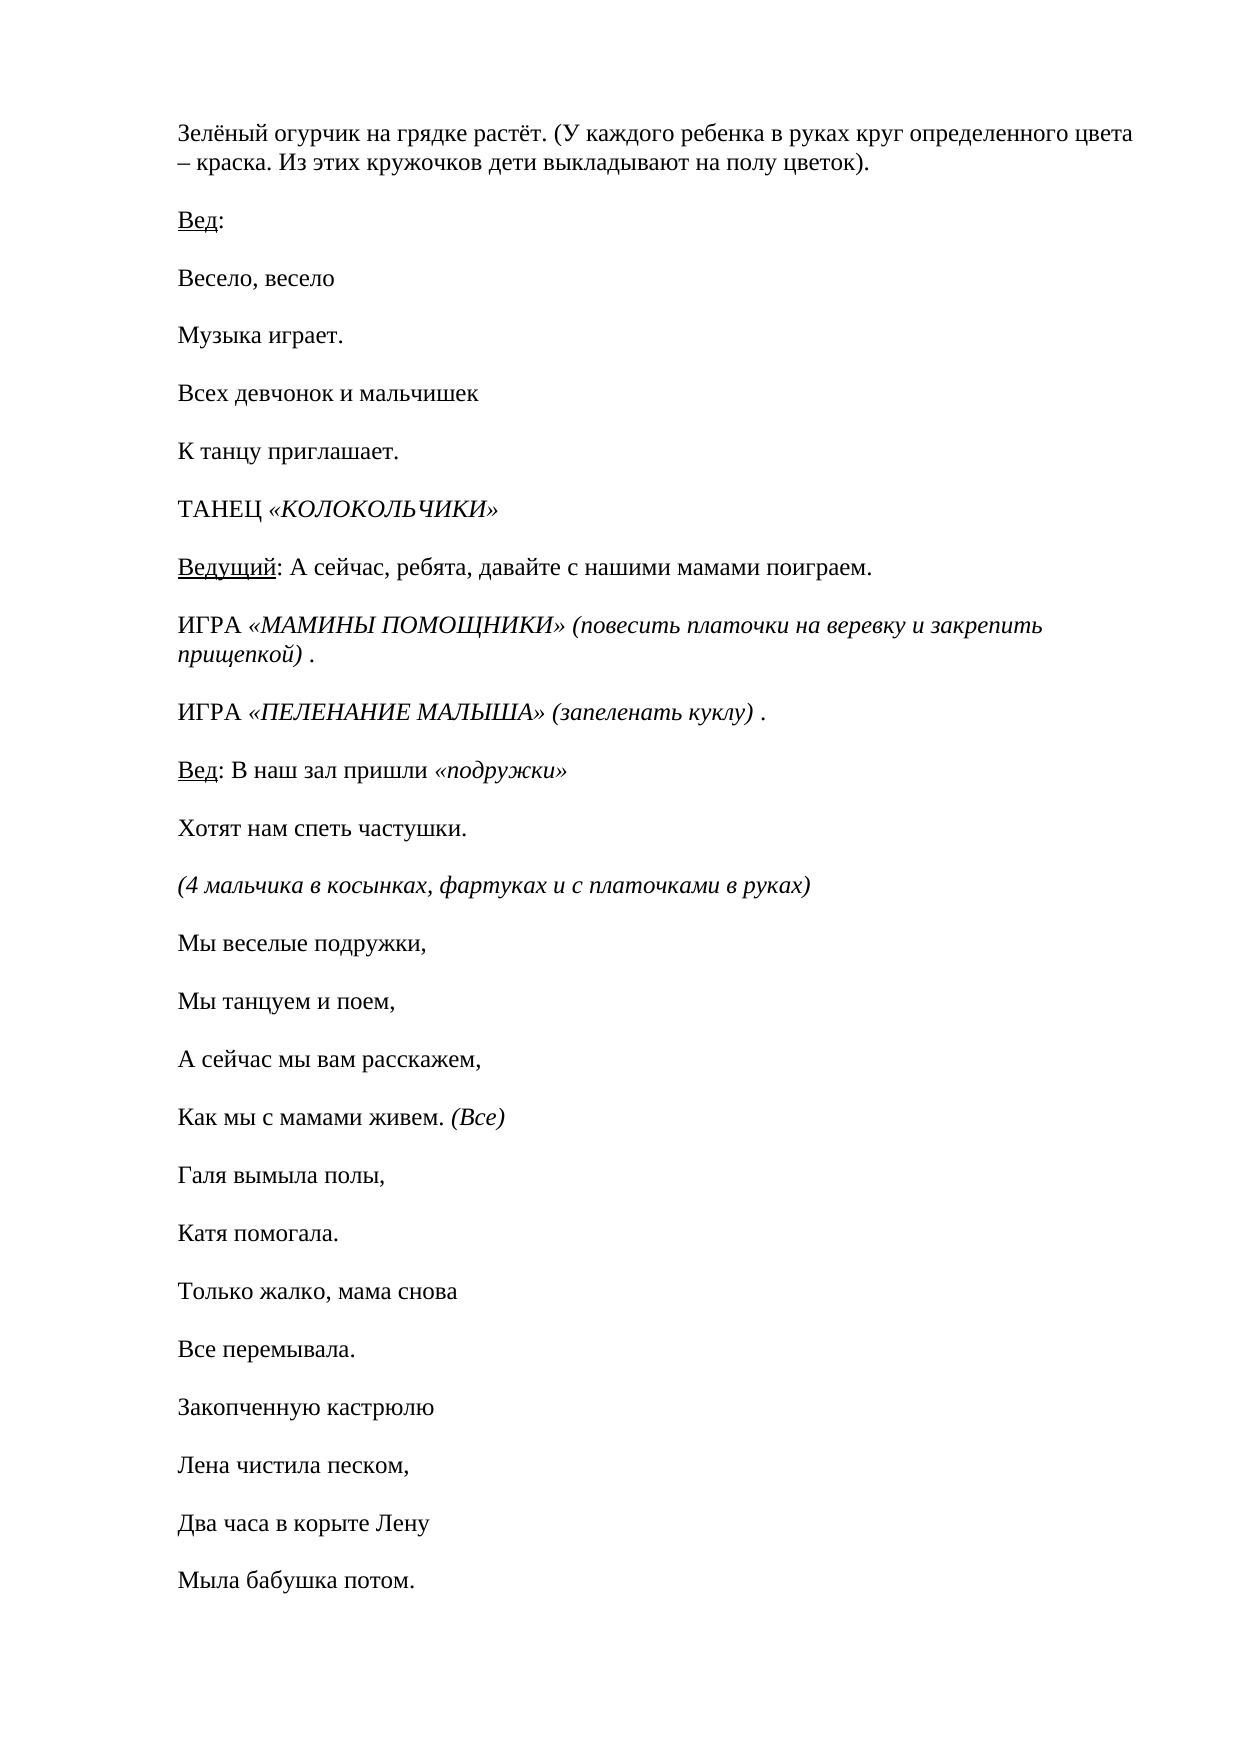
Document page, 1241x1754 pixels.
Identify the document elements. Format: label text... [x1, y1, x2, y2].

text Мы танцуем и поем, [177, 986, 1152, 1015]
text Как мы с мамами живем. (Все) [177, 1102, 1152, 1131]
text Все перемывала. [177, 1334, 1152, 1363]
text Вед: [177, 205, 1152, 233]
text ТАНЕЦ «КОЛОКОЛЬЧИКИ» [177, 494, 1152, 523]
text Вед: В наш зал пришли «подружки» [177, 755, 1152, 783]
text Музыка играет. [177, 321, 1152, 349]
text Всех девчонок и мальчишек [177, 378, 1152, 407]
text Зелёный огурчик на грядке растёт. (У каждого ребенка в руках круг определенного цвета – краска. Из этих кружочков дети выкладывают на полу цветок). [177, 118, 1152, 176]
text А сейчас мы вам расскажем, [177, 1044, 1152, 1073]
text ИГРА «МАМИНЫ ПОМОЩНИКИ» (повесить платочки на веревку и закрепить прищепкой) . [177, 610, 1152, 668]
text Катя помогала. [177, 1218, 1152, 1247]
text (4 мальчика в косынках, фартуках и с платочками в руках) [177, 871, 1152, 899]
text Мыла бабушка потом. [177, 1566, 1152, 1594]
text ИГРА «ПЕЛЕНАНИЕ МАЛЫША» (запеленать куклу) . [177, 697, 1152, 726]
text Галя вымыла полы, [177, 1160, 1152, 1189]
text Закопченную кастрюлю [177, 1392, 1152, 1421]
text К танцу приглашает. [177, 436, 1152, 465]
text Лена чистила песком, [177, 1450, 1152, 1478]
text Весело, весело [177, 263, 1152, 291]
text Мы веселые подружки, [177, 928, 1152, 957]
text Два часа в корыте Лену [177, 1508, 1152, 1536]
text Ведущий: А сейчас, ребята, давайте с нашими мамами поиграем. [177, 552, 1152, 581]
text Только жалко, мама снова [177, 1276, 1152, 1305]
text Хотят нам спеть частушки. [177, 813, 1152, 841]
